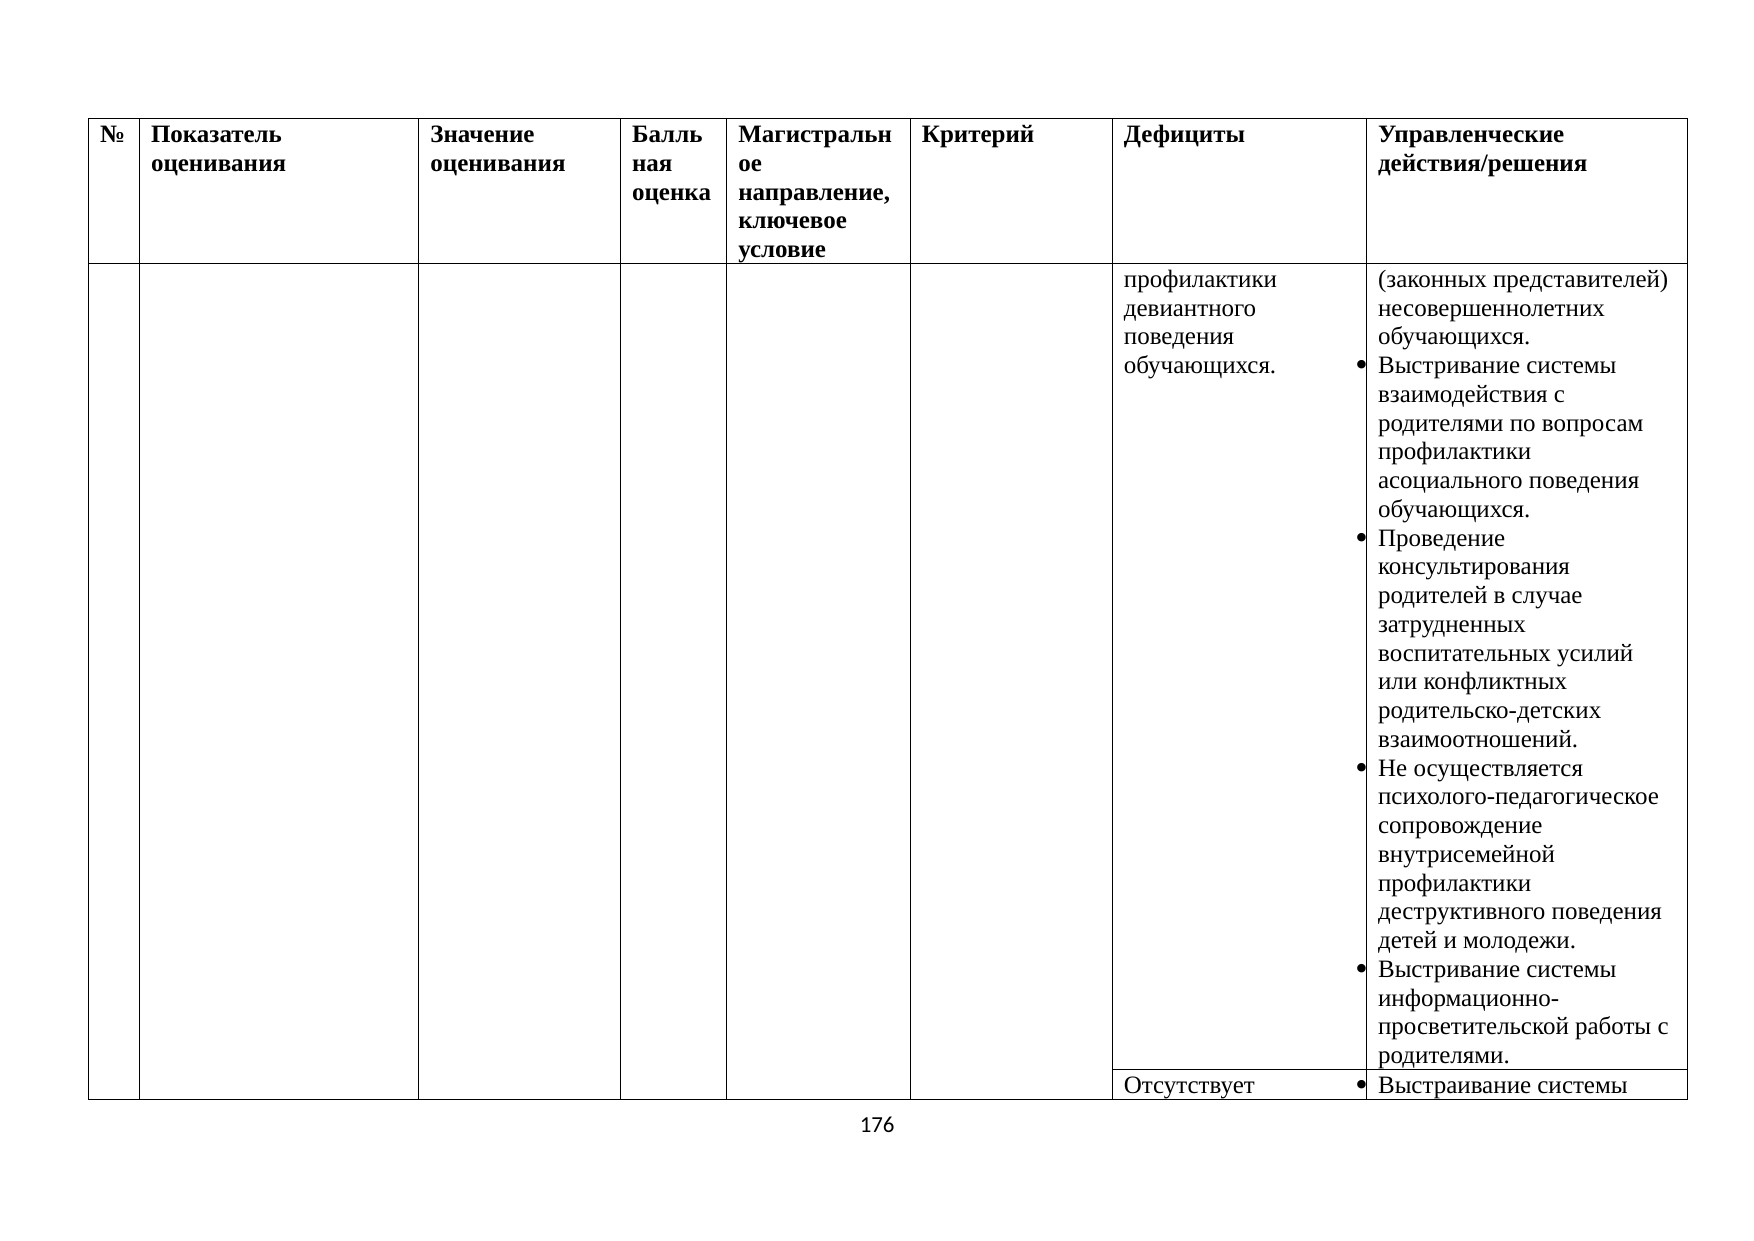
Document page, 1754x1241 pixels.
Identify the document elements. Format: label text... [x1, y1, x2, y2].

table_cell Отсутствует административный контроль. [1113, 1070, 1366, 1099]
table_header Магистральное направление, ключевое условие [727, 119, 910, 263]
table_header № [89, 119, 139, 263]
table_header Балльная оценка [621, 119, 726, 263]
table_header Дефициты [1113, 119, 1366, 263]
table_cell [1113, 264, 1366, 1069]
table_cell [1367, 1070, 1687, 1099]
table_header Управленческие действия/решения [1367, 119, 1687, 263]
table_header Значение оценивания [419, 119, 620, 263]
table_header Показатель оценивания [140, 119, 418, 263]
table_header Критерий [911, 119, 1112, 263]
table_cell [1367, 264, 1687, 1069]
